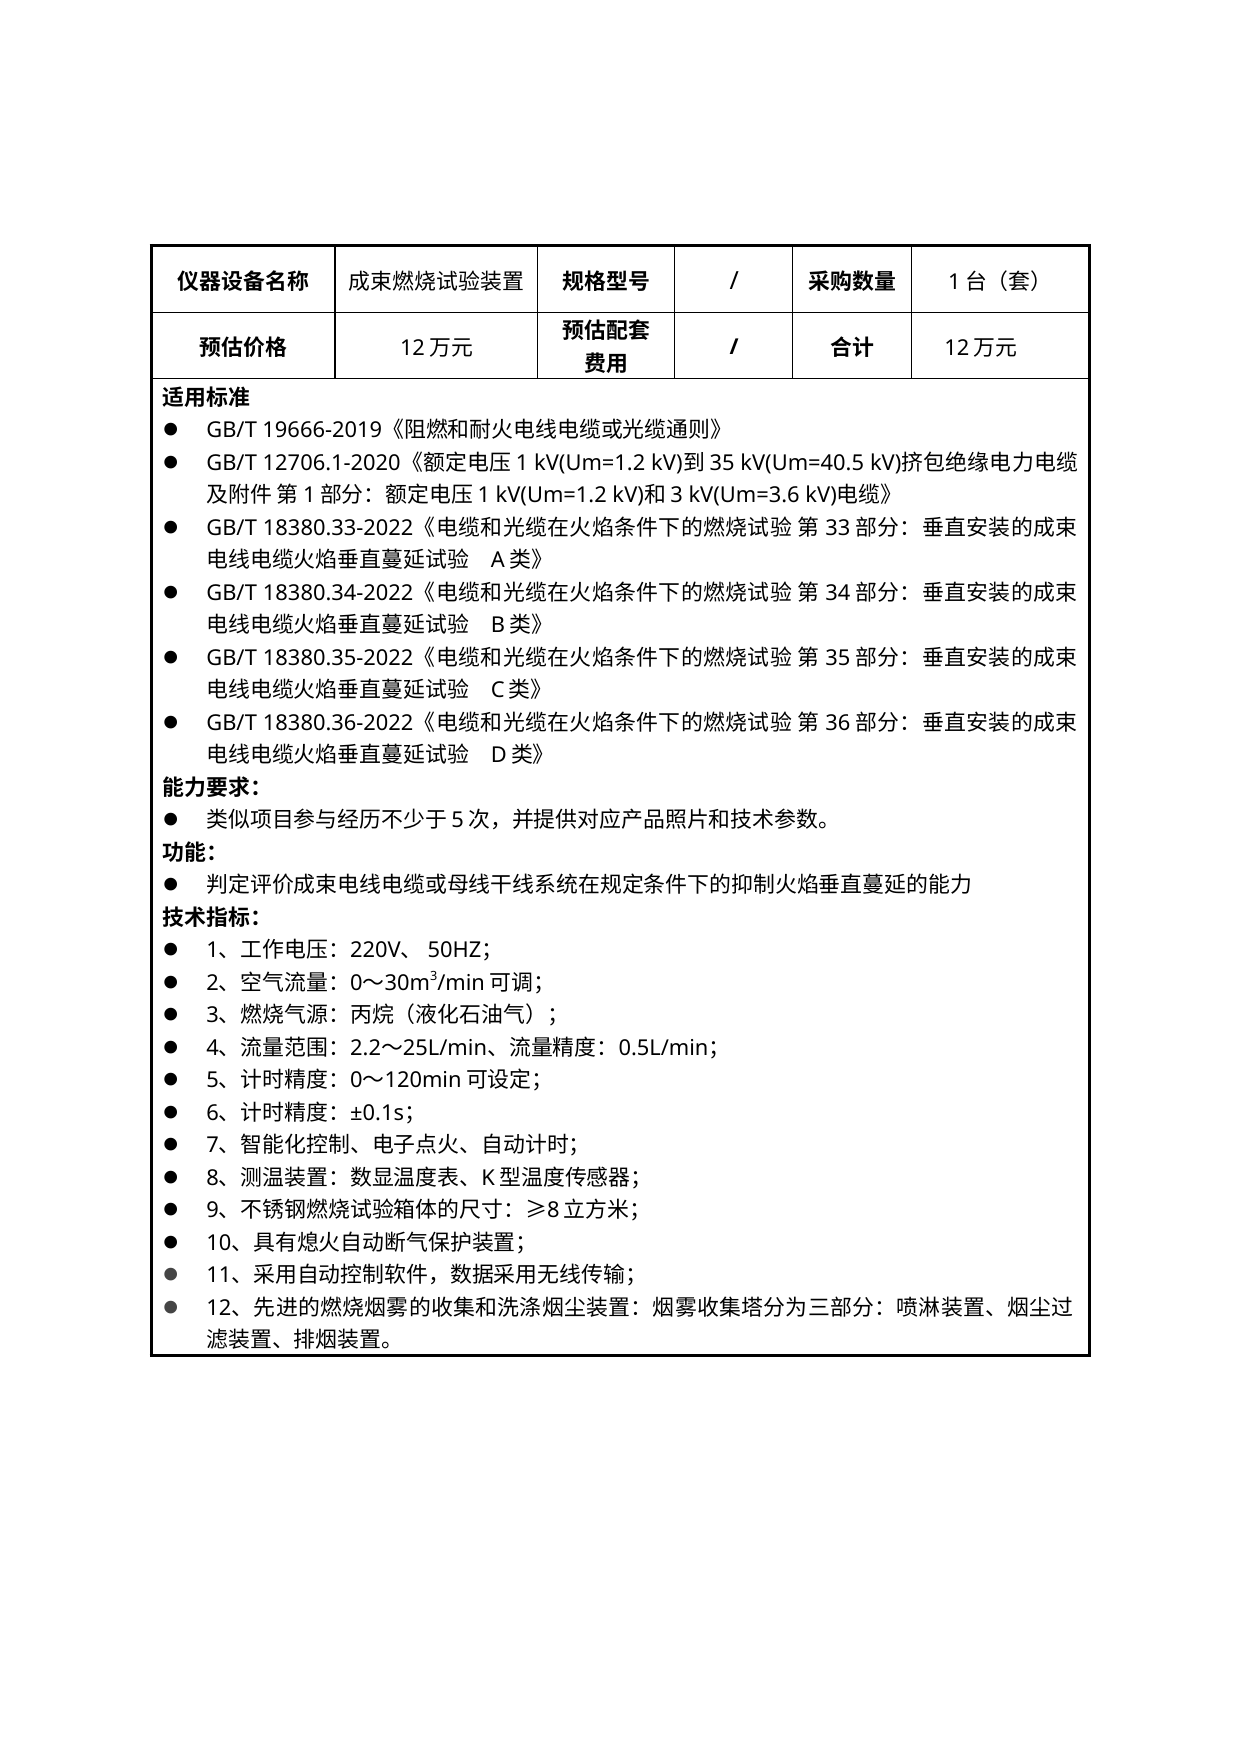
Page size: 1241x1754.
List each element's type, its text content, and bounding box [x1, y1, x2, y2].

table_header / [675, 247, 792, 312]
table_cell / [675, 313, 792, 378]
table_cell 预估价格 [153, 313, 334, 378]
table_header 规格型号 [538, 247, 674, 312]
table_header 1台（套） [912, 247, 1088, 312]
table_cell 合计 [793, 313, 911, 378]
table_cell 12万元 [912, 313, 1088, 378]
table_header 仪器设备名称 [153, 247, 334, 312]
table_cell 适用标准 GB/T 19666-2019《阻燃和耐火电线电缆或光缆通则》 GB/T 12706.1-2020《额定电压1 kV(Um=1.2 kV)到35 kV(Um=40.5 kV)挤包绝缘电力电缆及附件 第1部分：额定电压1 kV(Um=1.2 kV)和3 kV(Um=3.6 kV)电缆》 GB/T 18380.33-2022《电缆和光缆在火焰条件下的燃烧试验 第33部分：垂直安装的成束电线电缆火焰垂直蔓延试验 A类》 GB/T 18380.34-2022《电缆和光缆在火焰条件下的燃烧试验 第34部分：垂直安装的成束电线电缆火焰垂直蔓延试验 B类》 GB/T 18380.35-2022《电缆和光缆在火焰条件下的燃烧试验 第35部分：垂直安装的成束电线电缆火焰垂直蔓延试验 C类》 GB/T 18380.36-2022《电缆和光缆在火焰条件下的燃烧试验 第36部分：垂直安装的成束电线电缆火焰垂直蔓延试验 D类》 能力要求： 类似项目参与经历不少于5次，并提供对应产品照片和技术参数。 功能： 判定评价成束电线电缆或母线干线系统在规定条件下的抑制火焰垂直蔓延的能力 技术指标： 1、工作电压：220V、 50HZ； 2、空气流量：0～30m3/min可调； 3、燃烧气源：丙烷（液化石油气）； 4、流量范围：2.2～25L/min、流量精度：0.5L/min； 5、计时精度：0～120min可设定； 6、计时精度：±0.1s； 7、智能化控制、电子点火、自动计时； 8、测温装置：数显温度表、K型温度传感器； 9、不锈钢燃烧试验箱体的尺寸：≥8立方米； 10、具有熄火自动断气保护装置； 11、采用自动控制软件，数据采用无线传输； 12、先进的燃烧烟雾的收集和洗涤烟尘装置：烟雾收集塔分为三部分：喷淋装置、烟尘过滤装置、排烟装置。 [153, 379, 1088, 1354]
table_cell 预估配套 费用 [538, 313, 674, 378]
table_header 采购数量 [793, 247, 911, 312]
table_header 成束燃烧试验装置 [336, 247, 537, 312]
table_cell 12万元 [336, 313, 537, 378]
